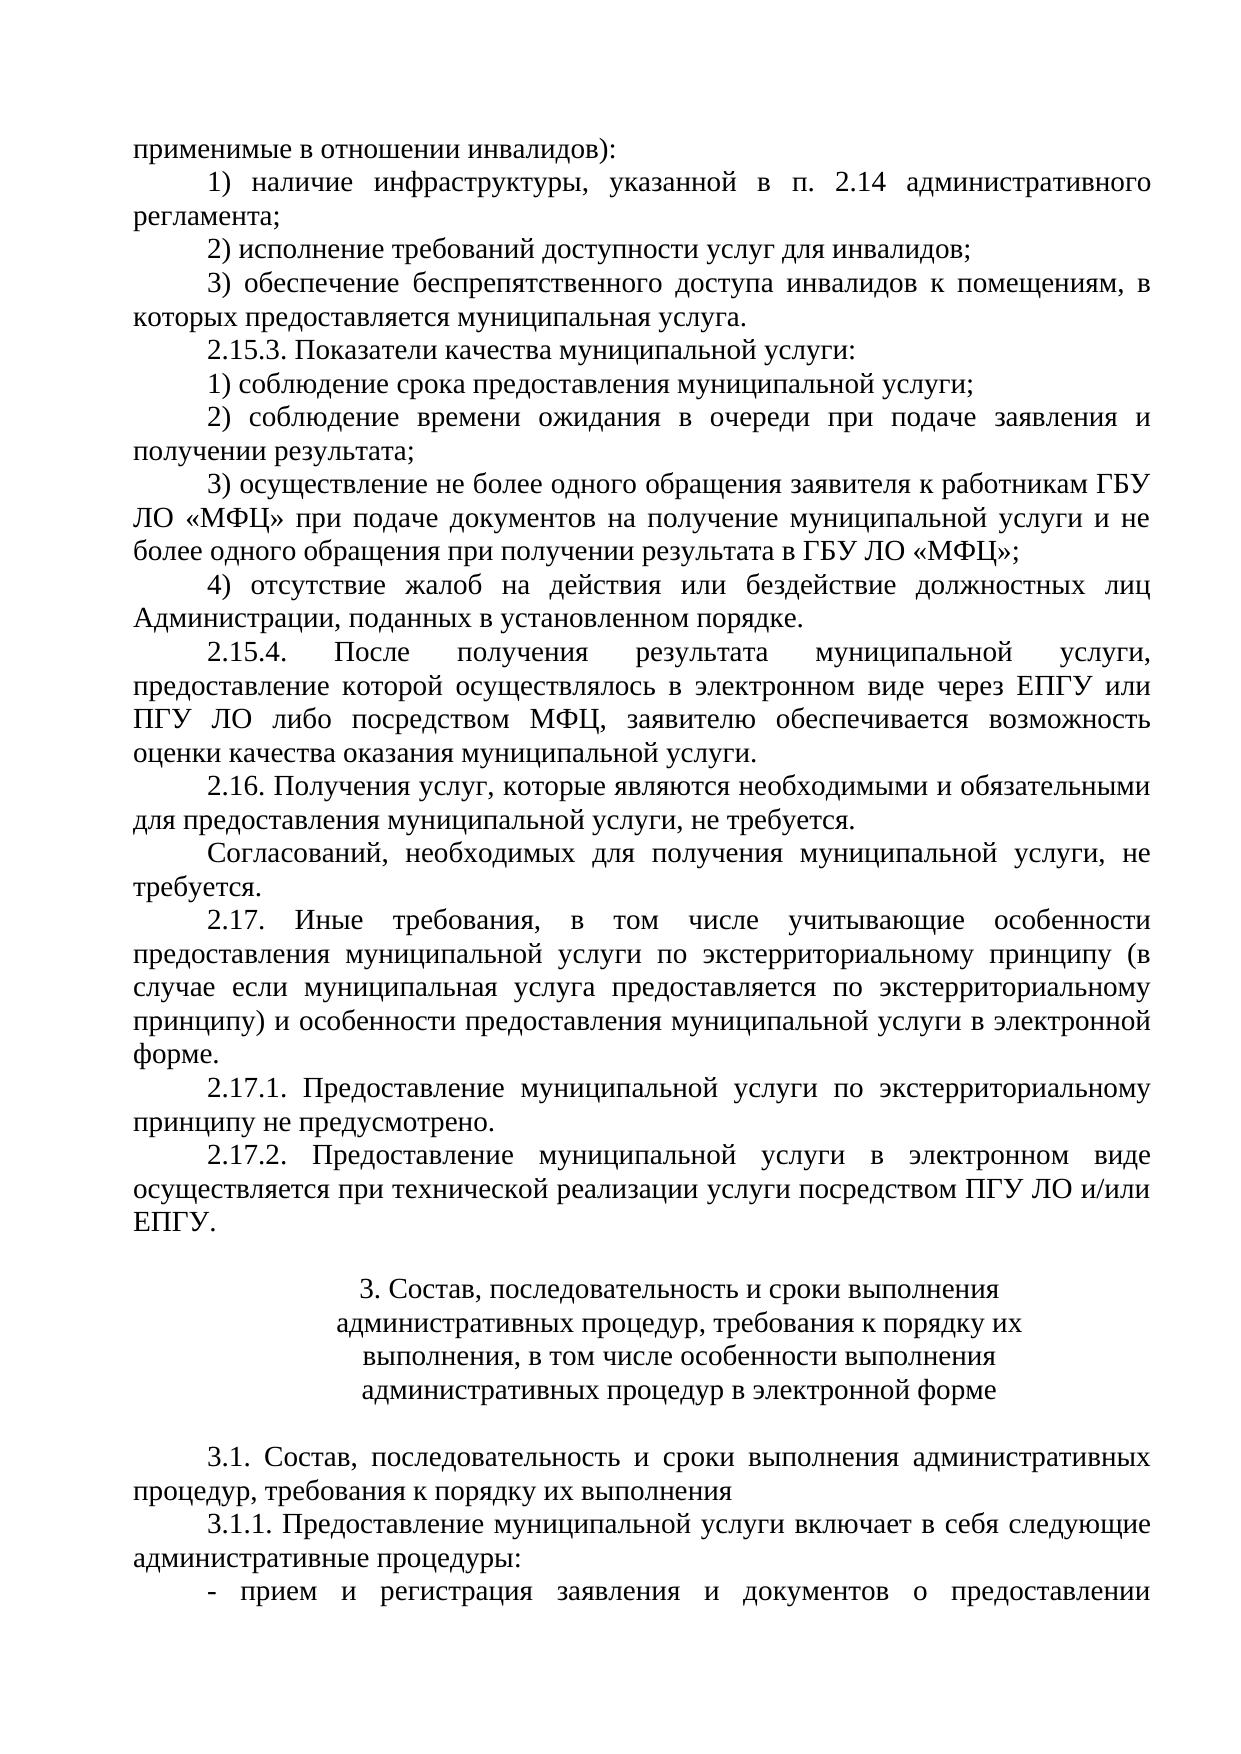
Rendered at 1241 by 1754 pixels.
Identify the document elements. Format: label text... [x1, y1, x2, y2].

text 2.17.2. Предоставление муниципальной услуги в электронном виде осуществляется при технической реализации услуги посредством ПГУ ЛО и/или ЕПГУ. [133, 1137, 1152, 1238]
text 2.17.1. Предоставление муниципальной услуги по экстерриториальному принципу не предусмотрено. [133, 1070, 1152, 1137]
text Согласований, необходимых для получения муниципальной услуги, не требуется. [133, 835, 1152, 902]
text 1) наличие инфраструктуры, указанной в п. 2.14 административного регламента; [133, 164, 1152, 232]
text 3) осуществление не более одного обращения заявителя к работникам ГБУ ЛО «МФЦ» при подаче документов на получение муниципальной услуги и не более одного обращения при получении результата в ГБУ ЛО «МФЦ»; [133, 466, 1152, 567]
text 2.15.3. Показатели качества муниципальной услуги: [133, 332, 1152, 366]
text 3.1. Состав, последовательность и сроки выполнения административных процедур, требования к порядку их выполнения [133, 1439, 1152, 1506]
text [133, 131, 1152, 164]
text 4) отсутствие жалоб на действия или бездействие должностных лиц Администрации, поданных в установленном порядке. [133, 567, 1152, 634]
text 1) соблюдение срока предоставления муниципальной услуги; [133, 366, 1152, 399]
text 3) обеспечение беспрепятственного доступа инвалидов к помещениям, в которых предоставляется муниципальная услуга. [133, 265, 1152, 332]
text 2) соблюдение времени ожидания в очереди при подаче заявления и получении результата; [133, 399, 1152, 466]
text 3.1.1. Предоставление муниципальной услуги включает в себя следующие административные процедуры: [133, 1506, 1152, 1573]
text административных процедур в электронной форме [133, 1372, 1152, 1406]
text административных процедур, требования к порядку их [133, 1305, 1152, 1338]
text 3. Состав, последовательность и сроки выполнения [133, 1271, 1152, 1305]
text 2.16. Получения услуг, которые являются необходимыми и обязательными для предоставления муниципальной услуги, не требуется. [133, 768, 1152, 835]
text 2.17. Иные требования, в том числе учитывающие особенности предоставления муниципальной услуги по экстерриториальному принципу (в случае если муниципальная услуга предоставляется по экстерриториальному принципу) и особенности предоставления муниципальной услуги в электронной форме. [133, 902, 1152, 1070]
text 2.15.4. После получения результата муниципальной услуги, предоставление которой осуществлялось в электронном виде через ЕПГУ или ПГУ ЛО либо посредством МФЦ, заявителю обеспечивается возможность оценки качества оказания муниципальной услуги. [133, 634, 1152, 768]
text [133, 1573, 1152, 1607]
text 2) исполнение требований доступности услуг для инвалидов; [133, 232, 1152, 265]
text выполнения, в том числе особенности выполнения [133, 1338, 1152, 1372]
